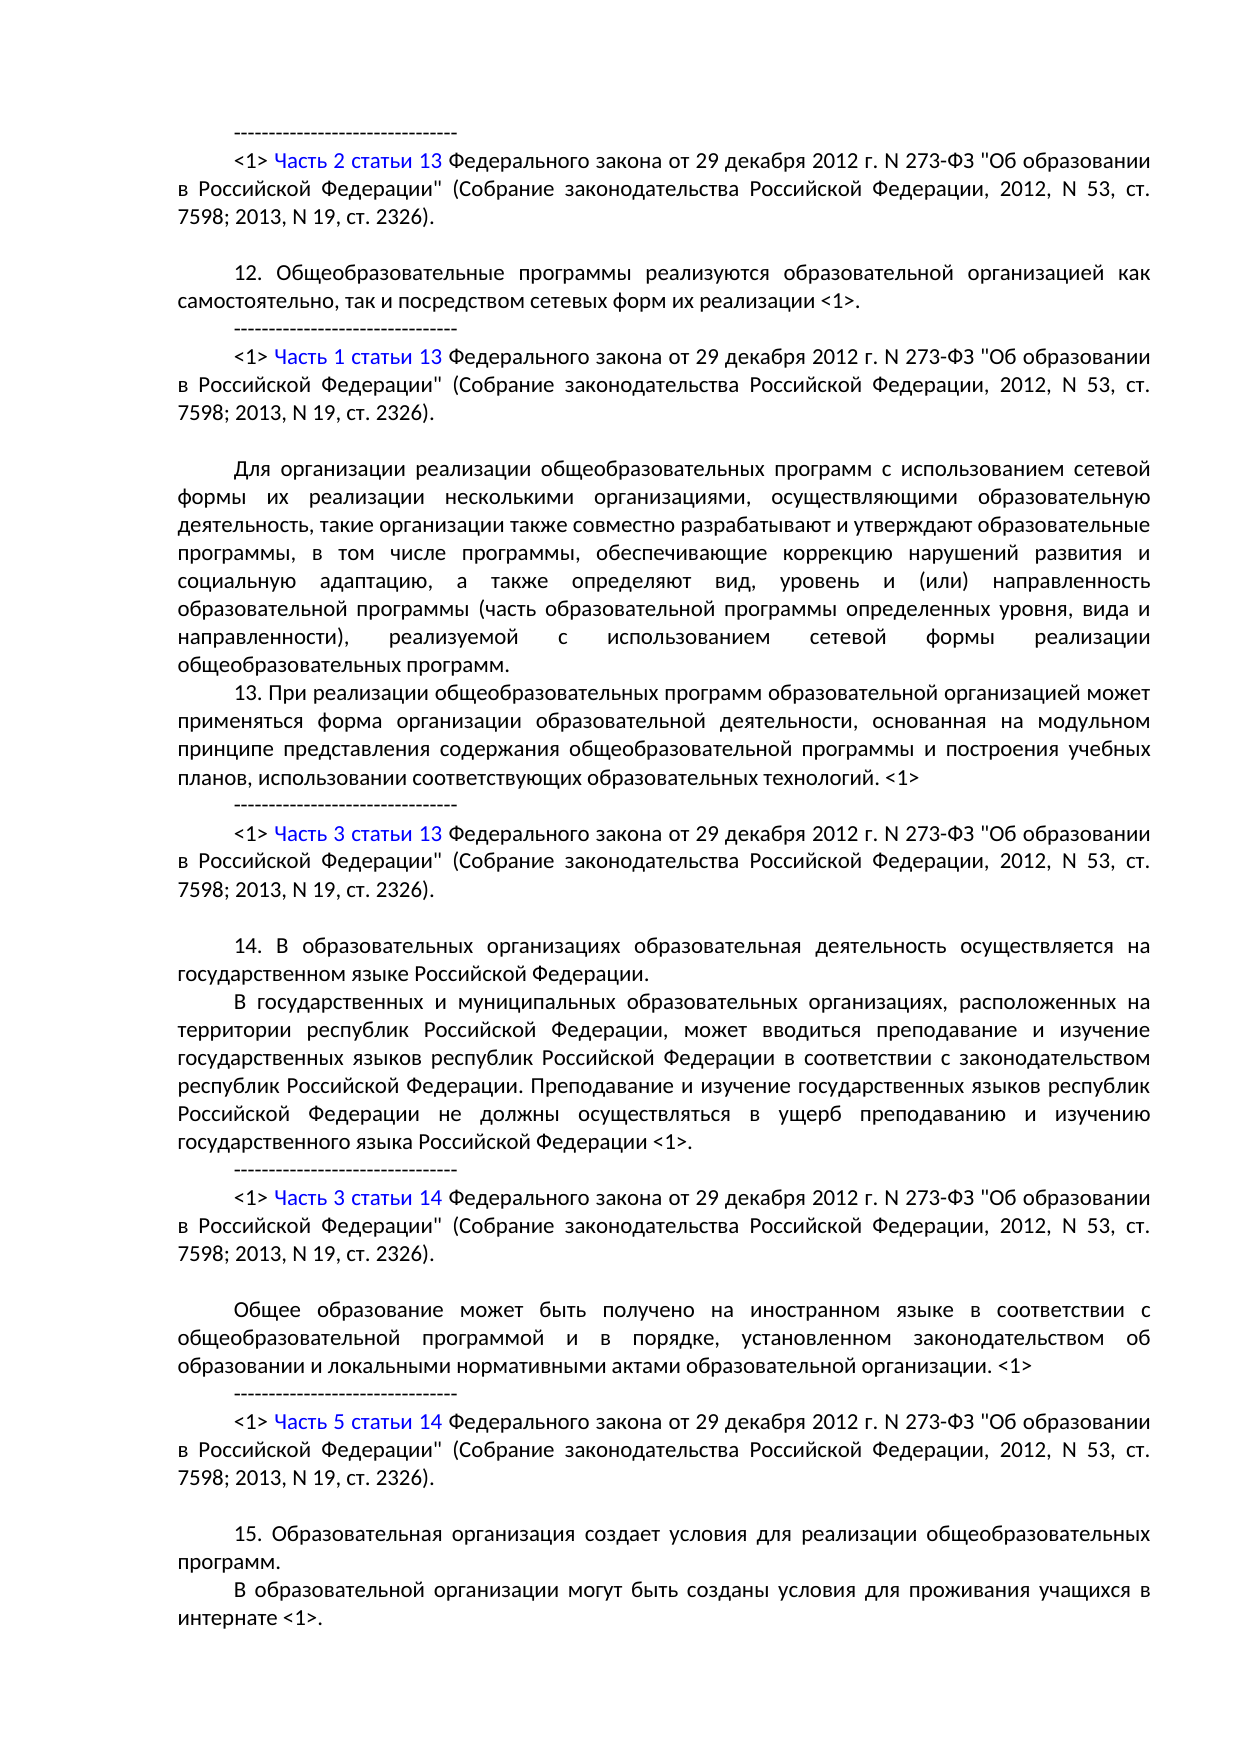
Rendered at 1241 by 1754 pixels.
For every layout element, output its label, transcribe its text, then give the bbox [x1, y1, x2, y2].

text Для организации реализации общеобразовательных программ с использованием сетевой формы их реализации несколькими организациями, осуществляющими образовательную деятельность, такие организации также совместно разрабатывают и утверждают образовательные программы, в том числе программы, обеспечивающие коррекцию нарушений развития и социальную адаптацию, а также определяют вид, уровень и (или) направленность образовательной программы (часть образовательной программы определенных уровня, вида и направленности), реализуемой с использованием сетевой формы реализации общеобразовательных программ. [177, 454, 1152, 678]
text -------------------------------- [177, 1155, 1152, 1183]
text <1> Часть 3 статьи 13 Федерального закона от 29 декабря 2012 г. N 273-ФЗ "Об образовании в Российской Федерации" (Собрание законодательства Российской Федерации, 2012, N 53, ст. 7598; 2013, N 19, ст. 2326). [177, 819, 1152, 903]
text <1> Часть 2 статьи 13 Федерального закона от 29 декабря 2012 г. N 273-ФЗ "Об образовании в Российской Федерации" (Собрание законодательства Российской Федерации, 2012, N 53, ст. 7598; 2013, N 19, ст. 2326). [177, 146, 1152, 230]
text <1> Часть 5 статьи 14 Федерального закона от 29 декабря 2012 г. N 273-ФЗ "Об образовании в Российской Федерации" (Собрание законодательства Российской Федерации, 2012, N 53, ст. 7598; 2013, N 19, ст. 2326). [177, 1407, 1152, 1491]
text <1> Часть 1 статьи 13 Федерального закона от 29 декабря 2012 г. N 273-ФЗ "Об образовании в Российской Федерации" (Собрание законодательства Российской Федерации, 2012, N 53, ст. 7598; 2013, N 19, ст. 2326). [177, 342, 1152, 426]
text В государственных и муниципальных образовательных организациях, расположенных на территории республик Российской Федерации, может вводиться преподавание и изучение государственных языков республик Российской Федерации в соответствии с законодательством республик Российской Федерации. Преподавание и изучение государственных языков республик Российской Федерации не должны осуществляться в ущерб преподаванию и изучению государственного языка Российской Федерации <1>. [177, 987, 1152, 1155]
text Общее образование может быть получено на иностранном языке в соответствии с общеобразовательной программой и в порядке, установленном законодательством об образовании и локальными нормативными актами образовательной организации. <1> [177, 1295, 1152, 1379]
text -------------------------------- [177, 314, 1152, 342]
text 12. Общеобразовательные программы реализуются образовательной организацией как самостоятельно, так и посредством сетевых форм их реализации <1>. [177, 258, 1152, 314]
text 15. Образовательная организация создает условия для реализации общеобразовательных программ. [177, 1519, 1152, 1575]
text -------------------------------- [177, 791, 1152, 819]
text В образовательной организации могут быть созданы условия для проживания учащихся в интернате <1>. [177, 1575, 1152, 1631]
text -------------------------------- [177, 1379, 1152, 1407]
text <1> Часть 3 статьи 14 Федерального закона от 29 декабря 2012 г. N 273-ФЗ "Об образовании в Российской Федерации" (Собрание законодательства Российской Федерации, 2012, N 53, ст. 7598; 2013, N 19, ст. 2326). [177, 1183, 1152, 1267]
text 14. В образовательных организациях образовательная деятельность осуществляется на государственном языке Российской Федерации. [177, 931, 1152, 987]
text 13. При реализации общеобразовательных программ образовательной организацией может применяться форма организации образовательной деятельности, основанная на модульном принципе представления содержания общеобразовательной программы и построения учебных планов, использовании соответствующих образовательных технологий. <1> [177, 678, 1152, 791]
text -------------------------------- [177, 118, 1152, 146]
